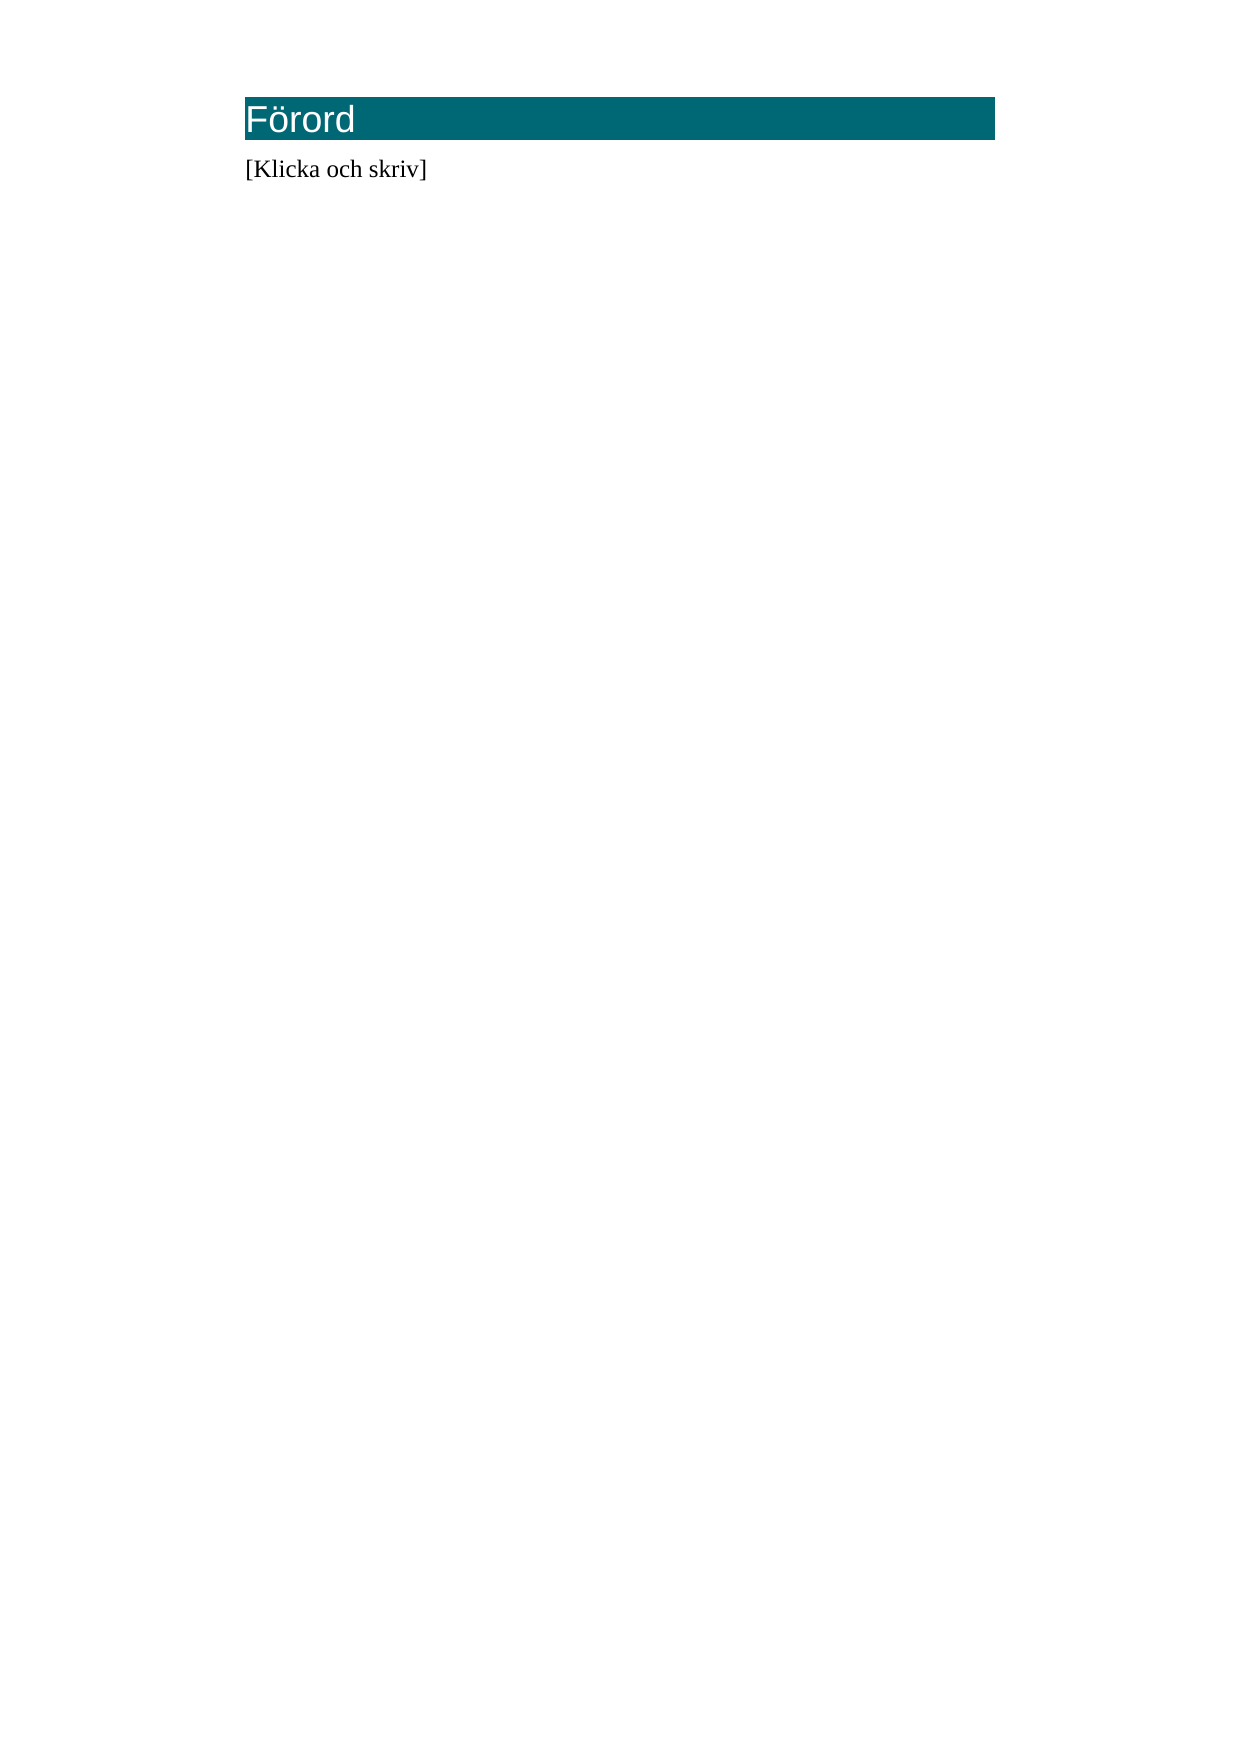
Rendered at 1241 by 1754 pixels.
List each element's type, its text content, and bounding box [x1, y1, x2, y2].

text Förord [245, 97, 995, 140]
